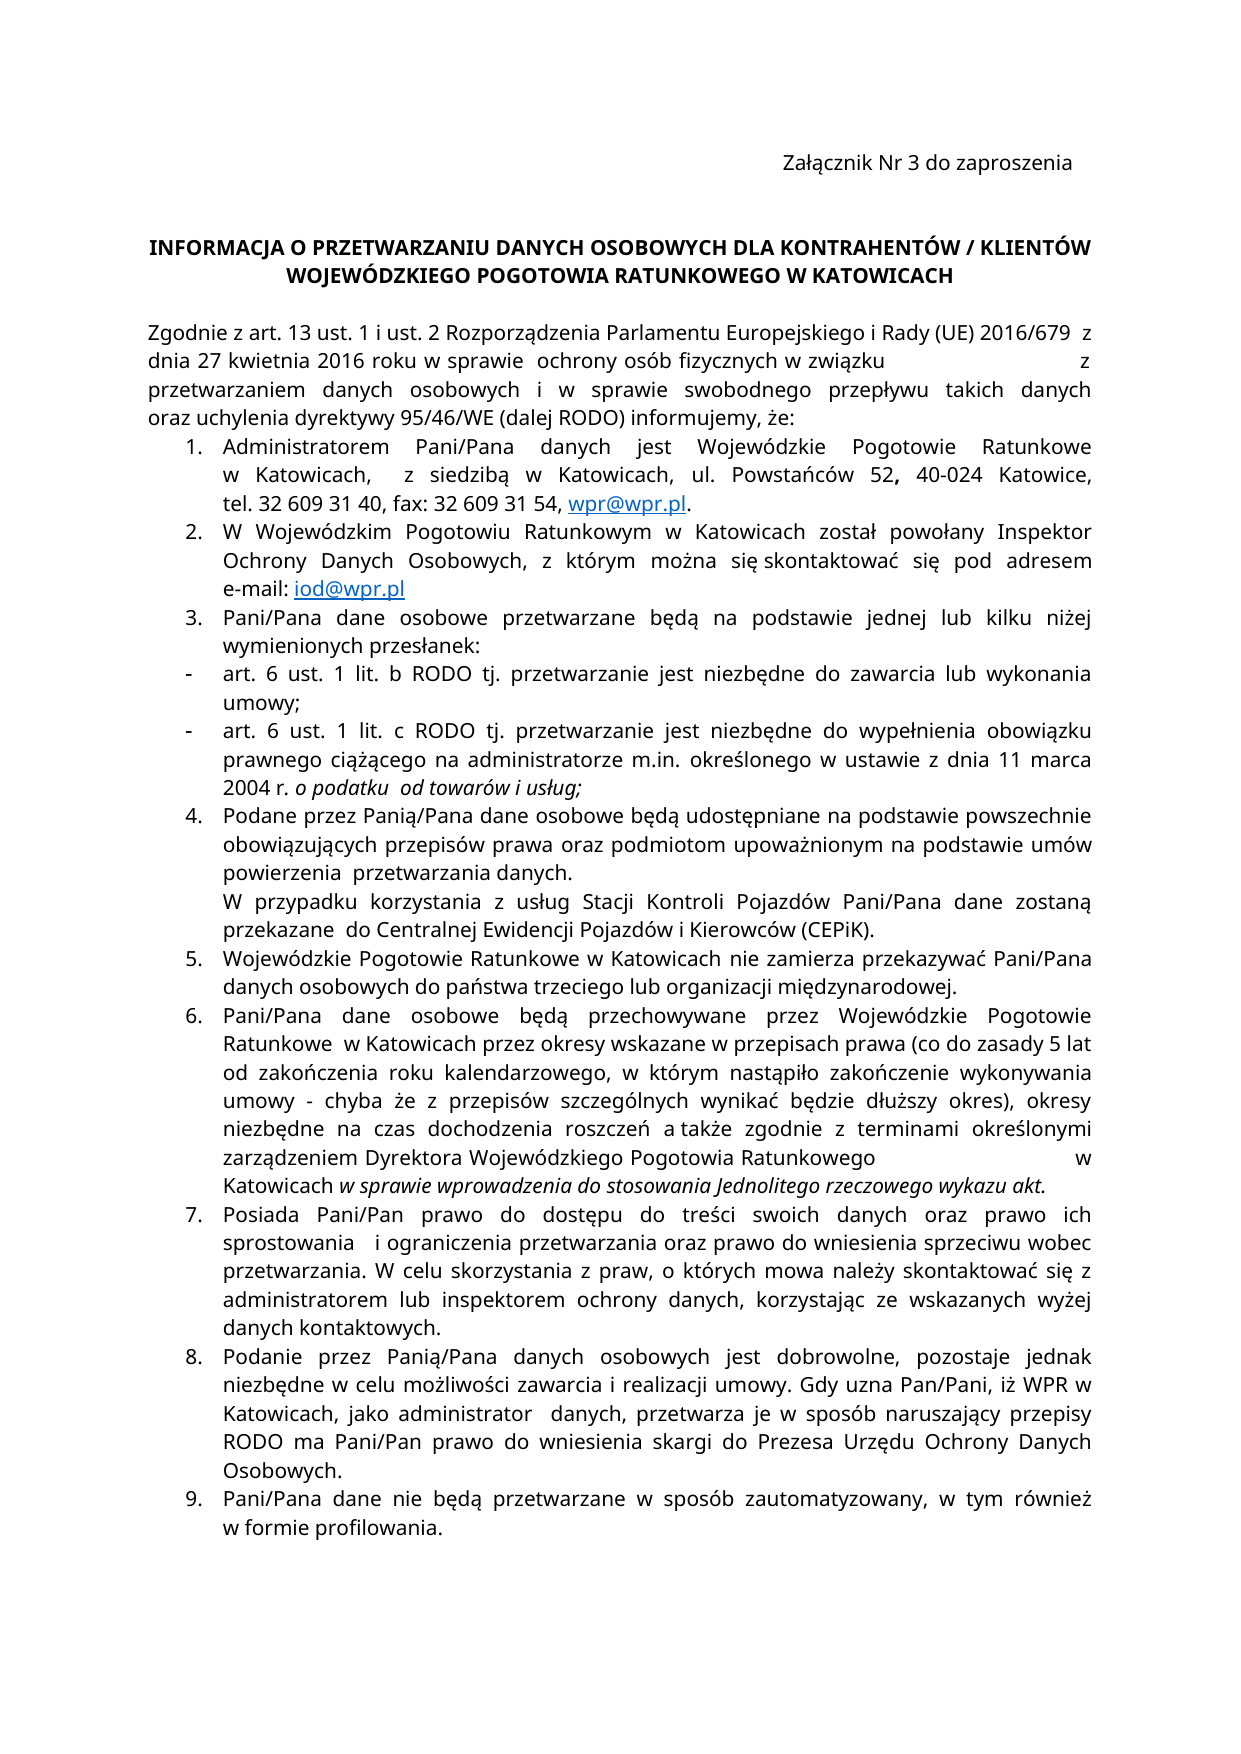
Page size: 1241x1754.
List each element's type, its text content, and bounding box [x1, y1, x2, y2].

list art. 6 ust. 1 lit. c RODO tj. przetwarzanie jest niezbędne do wypełnienia obowiązku prawnego ciążącego na administratorze m.in. określonego w ustawie z dnia 11 marca 2004 r. o podatku od towarów i usług; [185, 716, 1093, 802]
list Pani/Pana dane nie będą przetwarzane w sposób zautomatyzowany, w tym również w formie profilowania. [185, 1484, 1093, 1541]
list Administratorem Pani/Pana danych jest Wojewódzkie Pogotowie Ratunkowe w Katowicach, z siedzibą w Katowicach, ul. Powstańców 52, 40-024 Katowice, tel. 32 609 31 40, fax: 32 609 31 54, wpr@wpr.pl. [185, 432, 1093, 517]
list Posiada Pani/Pan prawo do dostępu do treści swoich danych oraz prawo ich sprostowania i ograniczenia przetwarzania oraz prawo do wniesienia sprzeciwu wobec przetwarzania. W celu skorzystania z praw, o których mowa należy skontaktować się z administratorem lub inspektorem ochrony danych, korzystając ze wskazanych wyżej danych kontaktowych. [185, 1200, 1093, 1342]
list Pani/Pana dane osobowe będą przechowywane przez Wojewódzkie Pogotowie Ratunkowe w Katowicach przez okresy wskazane w przepisach prawa (co do zasady 5 lat od zakończenia roku kalendarzowego, w którym nastąpiło zakończenie wykonywania umowy - chyba że z przepisów szczególnych wynikać będzie dłuższy okres), okresy niezbędne na czas dochodzenia roszczeń a także zgodnie z terminami określonymi zarządzeniem Dyrektora Wojewódzkiego Pogotowia Ratunkowego w Katowicach w sprawie wprowadzenia do stosowania Jednolitego rzeczowego wykazu akt. [185, 1001, 1093, 1200]
list Wojewódzkie Pogotowie Ratunkowe w Katowicach nie zamierza przekazywać Pani/Pana danych osobowych do państwa trzeciego lub organizacji międzynarodowej. [185, 944, 1093, 1001]
text W przypadku korzystania z usług Stacji Kontroli Pojazdów Pani/Pana dane zostaną przekazane do Centralnej Ewidencji Pojazdów i Kierowców (CEPiK). [223, 887, 1093, 944]
list W Wojewódzkim Pogotowiu Ratunkowym w Katowicach został powołany Inspektor Ochrony Danych Osobowych, z którym można się skontaktować się pod adresem e-mail: iod@wpr.pl [185, 517, 1093, 603]
text Załącznik Nr 3 do zaproszenia [783, 148, 1093, 176]
list Podane przez Panią/Pana dane osobowe będą udostępniane na podstawie powszechnie obowiązujących przepisów prawa oraz podmiotom upoważnionym na podstawie umów powierzenia przetwarzania danych. [185, 802, 1093, 887]
list Podanie przez Panią/Pana danych osobowych jest dobrowolne, pozostaje jednak niezbędne w celu możliwości zawarcia i realizacji umowy. Gdy uzna Pan/Pani, iż WPR w Katowicach, jako administrator danych, przetwarza je w sposób naruszający przepisy RODO ma Pani/Pan prawo do wniesienia skargi do Prezesa Urzędu Ochrony Danych Osobowych. [185, 1342, 1093, 1484]
list Pani/Pana dane osobowe przetwarzane będą na podstawie jednej lub kilku niżej wymienionych przesłanek: [185, 603, 1093, 659]
list art. 6 ust. 1 lit. b RODO tj. przetwarzanie jest niezbędne do zawarcia lub wykonania umowy; [185, 659, 1093, 716]
text INFORMACJA O PRZETWARZANIU DANYCH OSOBOWYCH DLA KONTRAHENTÓW / KLIENTÓW WOJEWÓDZKIEGO POGOTOWIA RATUNKOWEGO W KATOWICACH [148, 233, 1093, 290]
text Zgodnie z art. 13 ust. 1 i ust. 2 Rozporządzenia Parlamentu Europejskiego i Rady (UE) 2016/679 z dnia 27 kwietnia 2016 roku w sprawie ochrony osób fizycznych w związku z przetwarzaniem danych osobowych i w sprawie swobodnego przepływu takich danych oraz uchylenia dyrektywy 95/46/WE (dalej RODO) informujemy, że: [148, 318, 1093, 432]
